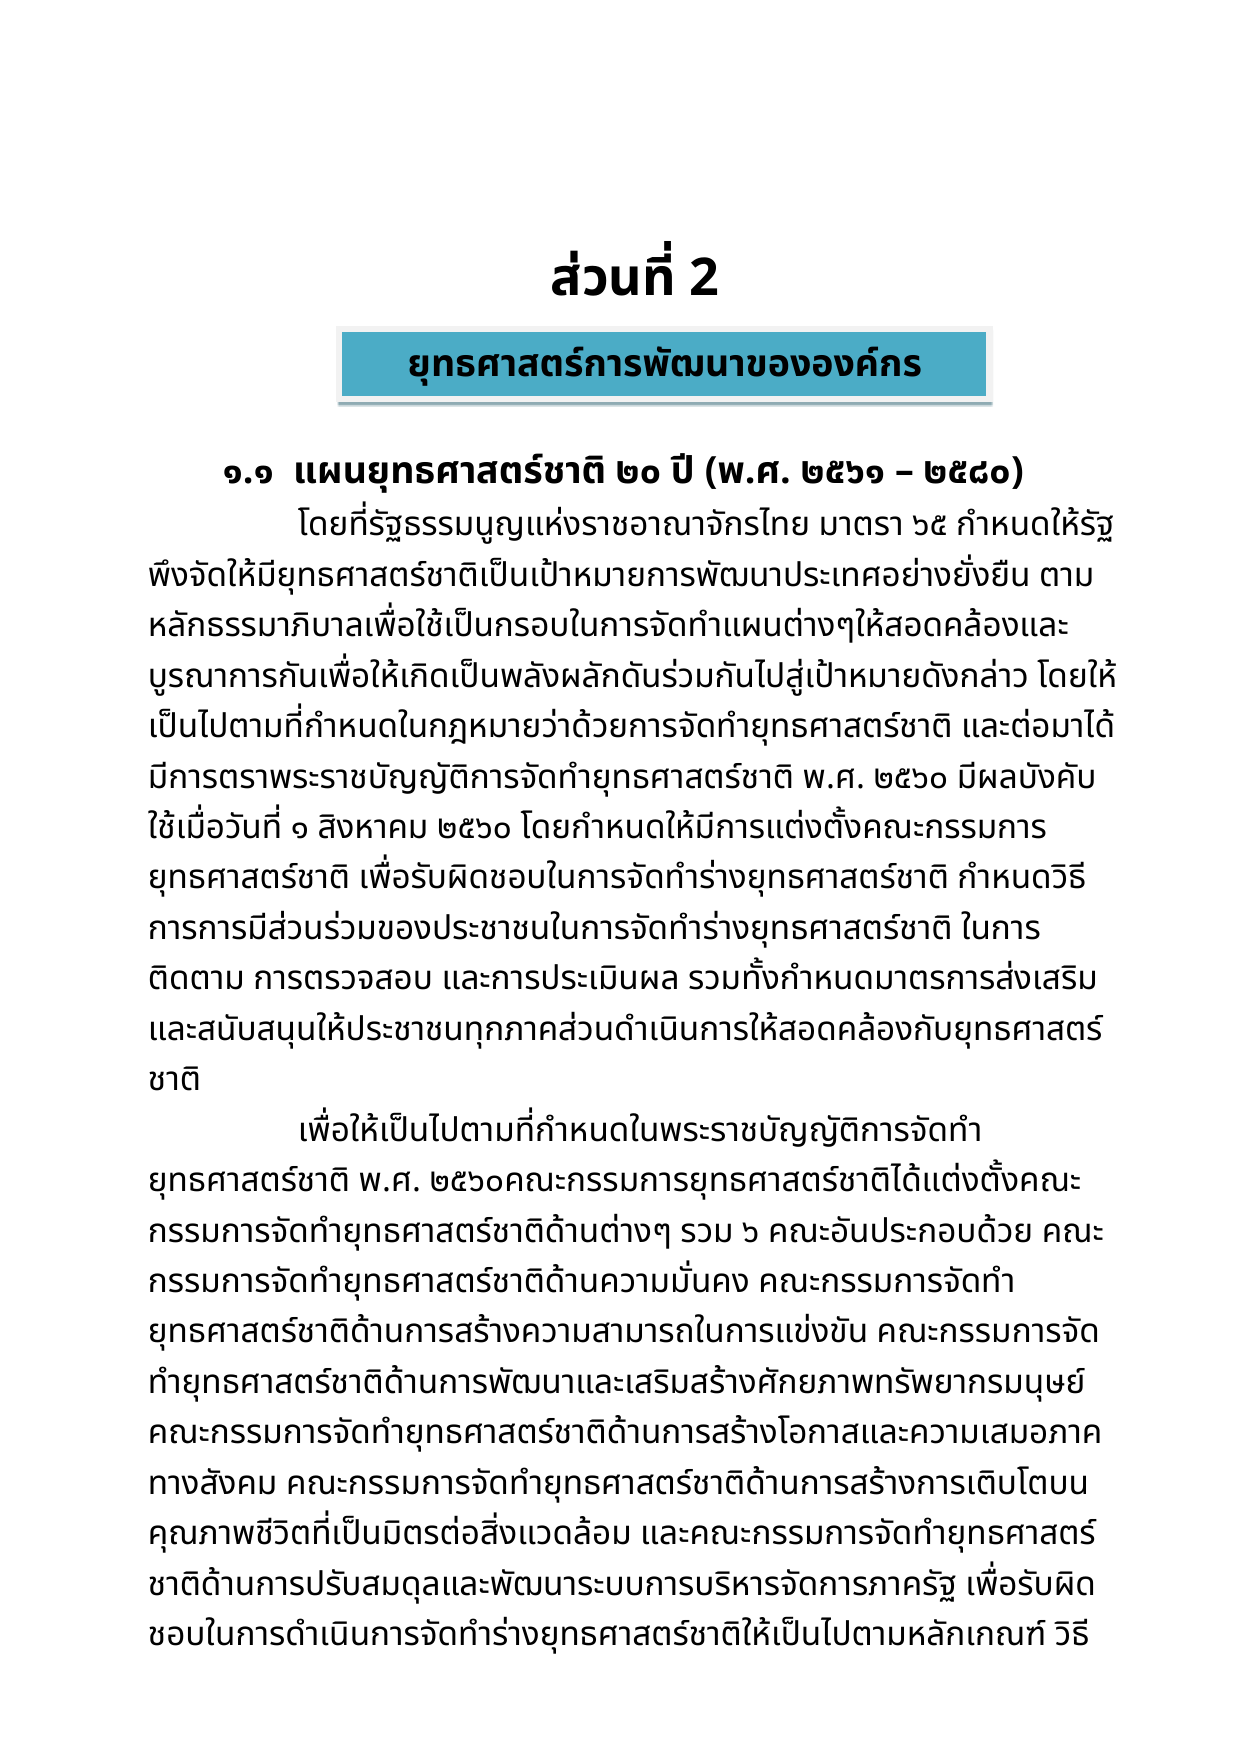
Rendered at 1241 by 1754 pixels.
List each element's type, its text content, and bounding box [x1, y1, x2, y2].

text ส่วนที่ 2 [148, 239, 1122, 318]
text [148, 1106, 1122, 1660]
text ๑.๑ แผนยุทธศาสตร์ชาติ ๒๐ ปี (พ.ศ. ๒๕๖๑ – ๒๕๘๐) [148, 443, 1122, 500]
text โดยที่รัฐธรรมนูญแห่งราชอาณาจักรไทย มาตรา ๖๕ กำหนดให้รัฐพึงจัดให้มียุทธศาสตร์ชาติเป็นเป้าหมายการพัฒนาประเทศอย่างยั่งยืน ตามหลักธรรมาภิบาลเพื่อใช้เป็นกรอบในการจัดทำแผนต่างๆให้สอดคล้องและบูรณาการกันเพื่อให้เกิดเป็นพลังผลักดันร่วมกันไปสู่เป้าหมายดังกล่าว โดยให้เป็นไปตามที่กำหนดในกฎหมายว่าด้วยการจัดทำยุทธศาสตร์ชาติ และต่อมาได้มีการตราพระราชบัญญัติการจัดทำยุทธศาสตร์ชาติ พ.ศ. ๒๕๖๐ มีผลบังคับใช้เมื่อวันที่ ๑ สิงหาคม ๒๕๖๐ โดยกำหนดให้มีการแต่งตั้งคณะกรรมการยุทธศาสตร์ชาติ เพื่อรับผิดชอบในการจัดทำร่างยุทธศาสตร์ชาติ กำหนดวิธีการการมีส่วนร่วมของประชาชนในการจัดทำร่างยุทธศาสตร์ชาติ ในการติดตาม การตรวจสอบ และการประเมินผล รวมทั้งกำหนดมาตรการส่งเสริมและสนับสนุนให้ประชาชนทุกภาคส่วนดำเนินการให้สอดคล้องกับยุทธศาสตร์ชาติ [148, 500, 1122, 1106]
